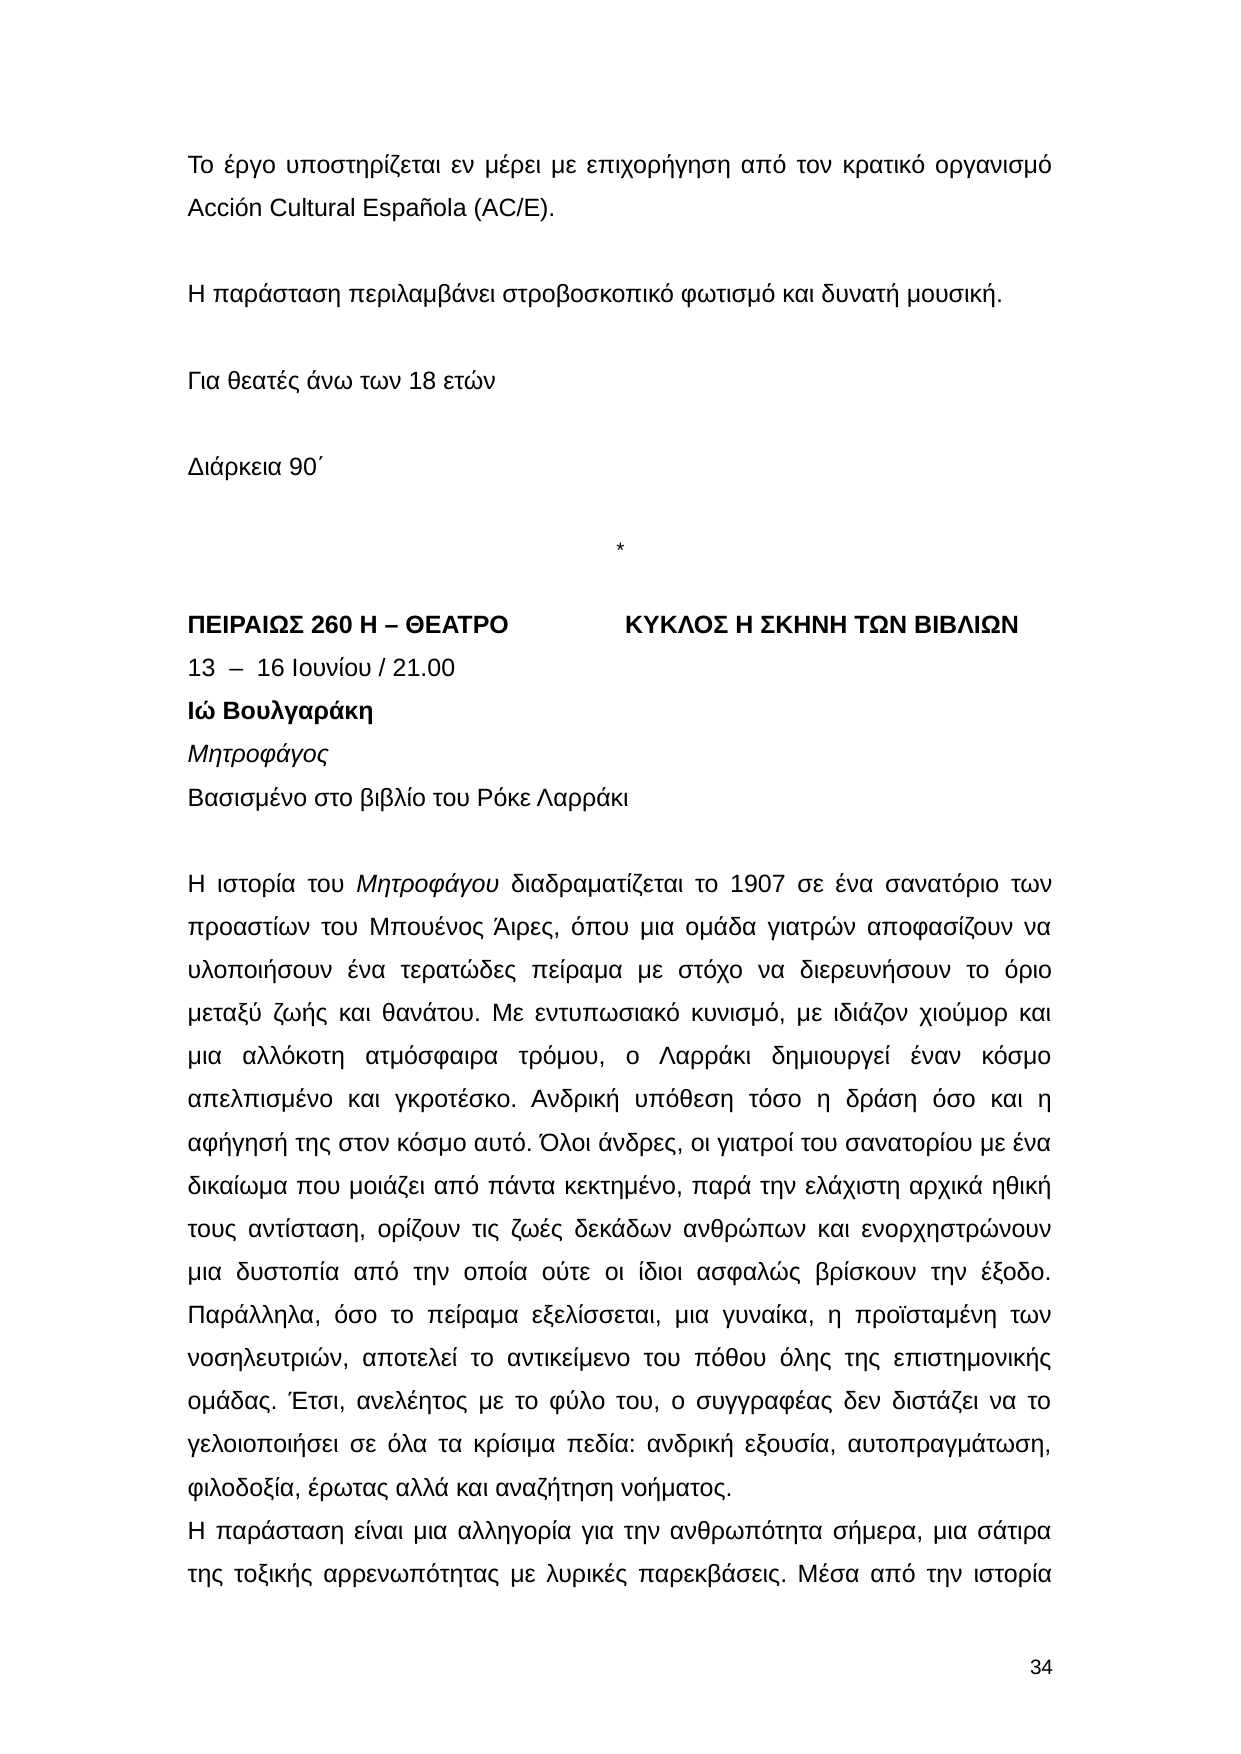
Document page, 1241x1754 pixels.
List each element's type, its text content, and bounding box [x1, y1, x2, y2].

text * [187, 538, 1053, 562]
text Η ιστορία του Μητροφάγου διαδραματίζεται το 1907 σε ένα σανατόριο των προαστίων του Μπουένος Άιρες, όπου μια ομάδα γιατρών αποφασίζουν να υλοποιήσουν ένα τερατώδες πείραμα με στόχο να διερευνήσουν το όριο μεταξύ ζωής και θανάτου. Με εντυπωσιακό κυνισμό, με ιδιάζον χιούμορ και μια αλλόκοτη ατμόσφαιρα τρόμου, ο Λαρράκι δημιουργεί έναν κόσμο απελπισμένο και γκροτέσκο. Ανδρική υπόθεση τόσο η δράση όσο και η αφήγησή της στον κόσμο αυτό. Όλοι άνδρες, οι γιατροί του σανατορίου με ένα δικαίωμα που μοιάζει από πάντα κεκτημένο, παρά την ελάχιστη αρχικά ηθική τους αντίσταση, ορίζουν τις ζωές δεκάδων ανθρώπων και ενορχηστρώνουν μια δυστοπία από την οποία ούτε οι ίδιοι ασφαλώς βρίσκουν την έξοδο. Παράλληλα, όσο το πείραμα εξελίσσεται, μια γυναίκα, η προϊσταμένη των νοσηλευτριών, αποτελεί το αντικείμενο του πόθου όλης της επιστημονικής ομάδας. Έτσι, ανελέητος με το φύλο του, ο συγγραφέας δεν διστάζει να το γελοιοποιήσει σε όλα τα κρίσιμα πεδία: ανδρική εξουσία, αυτοπραγμάτωση, φιλοδοξία, έρωτας αλλά και αναζήτηση νοήματος. [187, 869, 1053, 1501]
text Για θεατές άνω των 18 ετών [187, 366, 1053, 394]
text Ιώ Βουλγαράκη [187, 696, 1053, 725]
text Το έργο υποστηρίζεται εν μέρει με επιχορήγηση από τον κρατικό οργανισμό Acción Cultural Española (AC/E). [187, 150, 1053, 222]
text Βασισμένο στο βιβλίο του Ρόκε Λαρράκι [187, 782, 1053, 811]
text Μητροφάγος [187, 739, 1053, 768]
text Η παράσταση περιλαμβάνει στροβοσκοπικό φωτισμό και δυνατή μουσική. [187, 279, 1053, 308]
text Διάρκεια 90΄ [187, 452, 1053, 481]
text ΠΕΙΡΑΙΩΣ 260 Η – ΘΕΑΤΡΟ ΚΥΚΛΟΣ Η ΣΚΗΝΗ ΤΩΝ ΒΙΒΛΙΩΝ [187, 610, 1053, 639]
text 13 – 16 Ιουνίου / 21.00 [187, 653, 1053, 682]
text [187, 1516, 1053, 1587]
